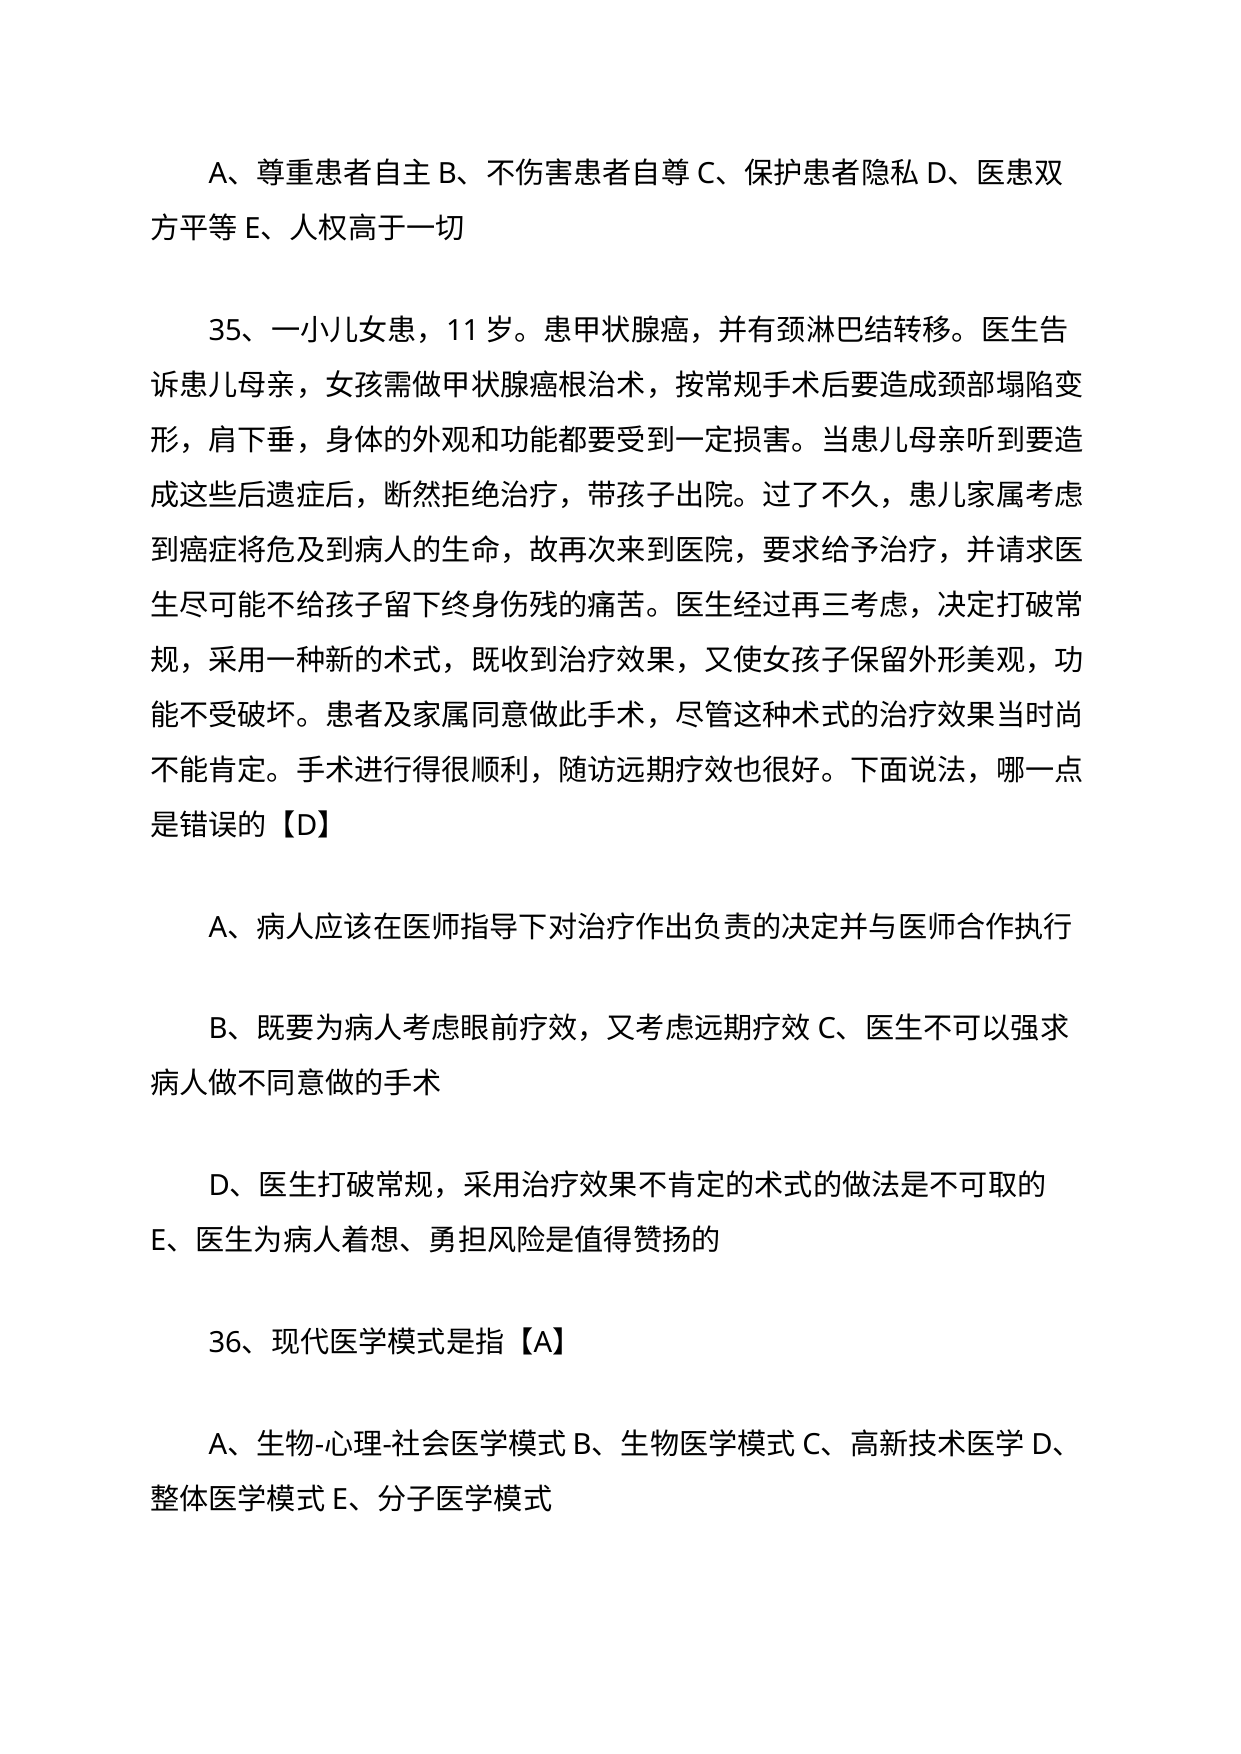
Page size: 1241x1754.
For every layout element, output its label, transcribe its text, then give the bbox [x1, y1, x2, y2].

text B、既要为病人考虑眼前疗效，又考虑远期疗效 C、医生不可以强求病人做不同意做的手术 [150, 1005, 1090, 1102]
text 35、一小儿女患，11岁。患甲状腺癌，并有颈淋巴结转移。医生告诉患儿母亲，女孩需做甲状腺癌根治术，按常规手术后要造成颈部塌陷变形，肩下垂，身体的外观和功能都要受到一定损害。当患儿母亲听到要造成这些后遗症后，断然拒绝治疗，带孩子出院。过了不久，患儿家属考虑到癌症将危及到病人的生命，故再次来到医院，要求给予治疗，并请求医生尽可能不给孩子留下终身伤残的痛苦。医生经过再三考虑，决定打破常规，采用一种新的术式，既收到治疗效果，又使女孩子保留外形美观，功能不受破坏。患者及家属同意做此手术，尽管这种术式的治疗效果当时尚不能肯定。手术进行得很顺利，随访远期疗效也很好。下面说法，哪一点是错误的【D】 [150, 307, 1090, 843]
text D、医生打破常规，采用治疗效果不肯定的术式的做法是不可取的E、医生为病人着想、勇担风险是值得赞扬的 [150, 1162, 1090, 1259]
text A、尊重患者自主 B、不伤害患者自尊 C、保护患者隐私 D、医患双方平等 E、人权高于一切 [150, 150, 1090, 247]
text A、生物-心理-社会医学模式B、生物医学模式 C、高新技术医学 D、整体医学模式 E、分子医学模式 [150, 1421, 1090, 1518]
text A、病人应该在医师指导下对治疗作出负责的决定并与医师合作执行 [150, 903, 1090, 946]
text 36、现代医学模式是指【A】 [150, 1319, 1090, 1361]
